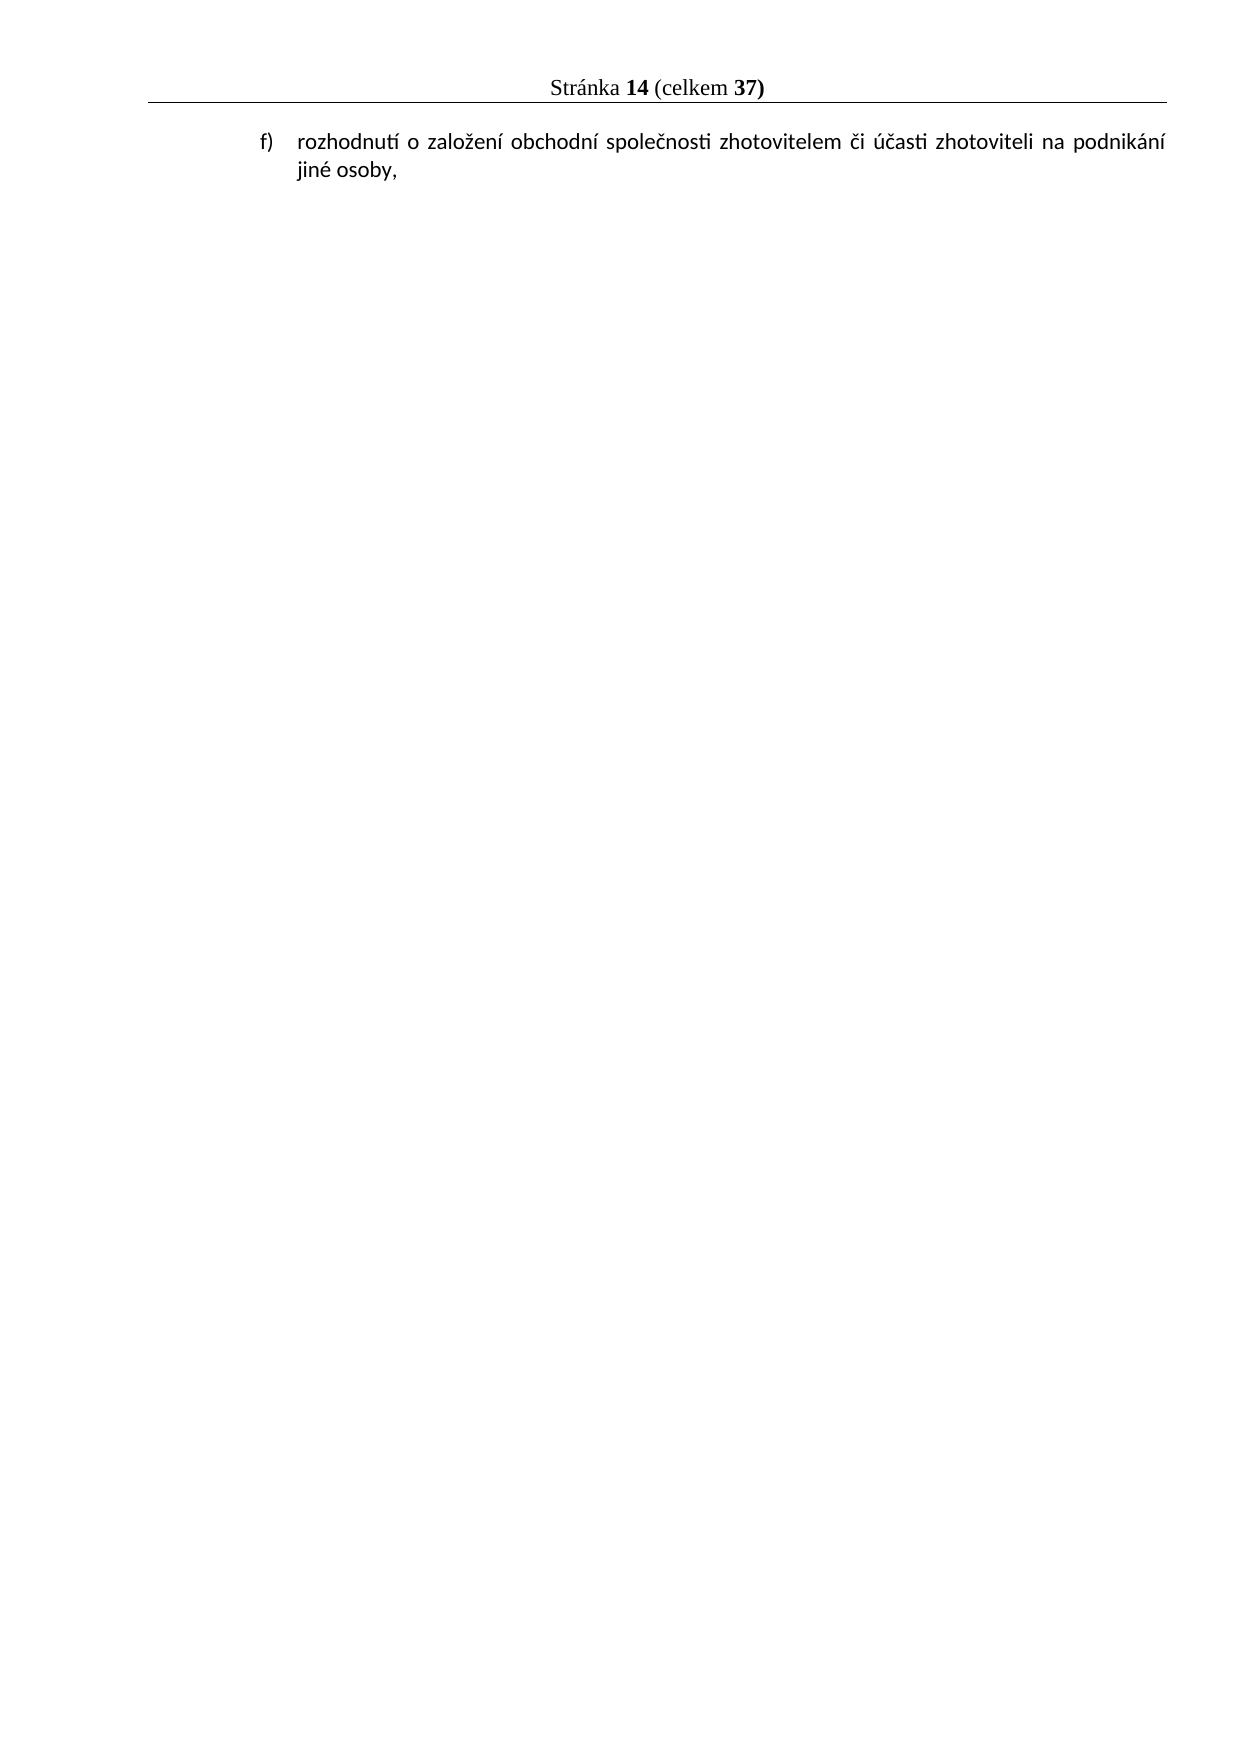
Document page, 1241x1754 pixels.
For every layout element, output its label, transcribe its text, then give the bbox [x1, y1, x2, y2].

list rozhodnutí o založení obchodní společnosti zhotovitelem či účasti zhotoviteli na podnikání jiné osoby, [260, 127, 1167, 183]
